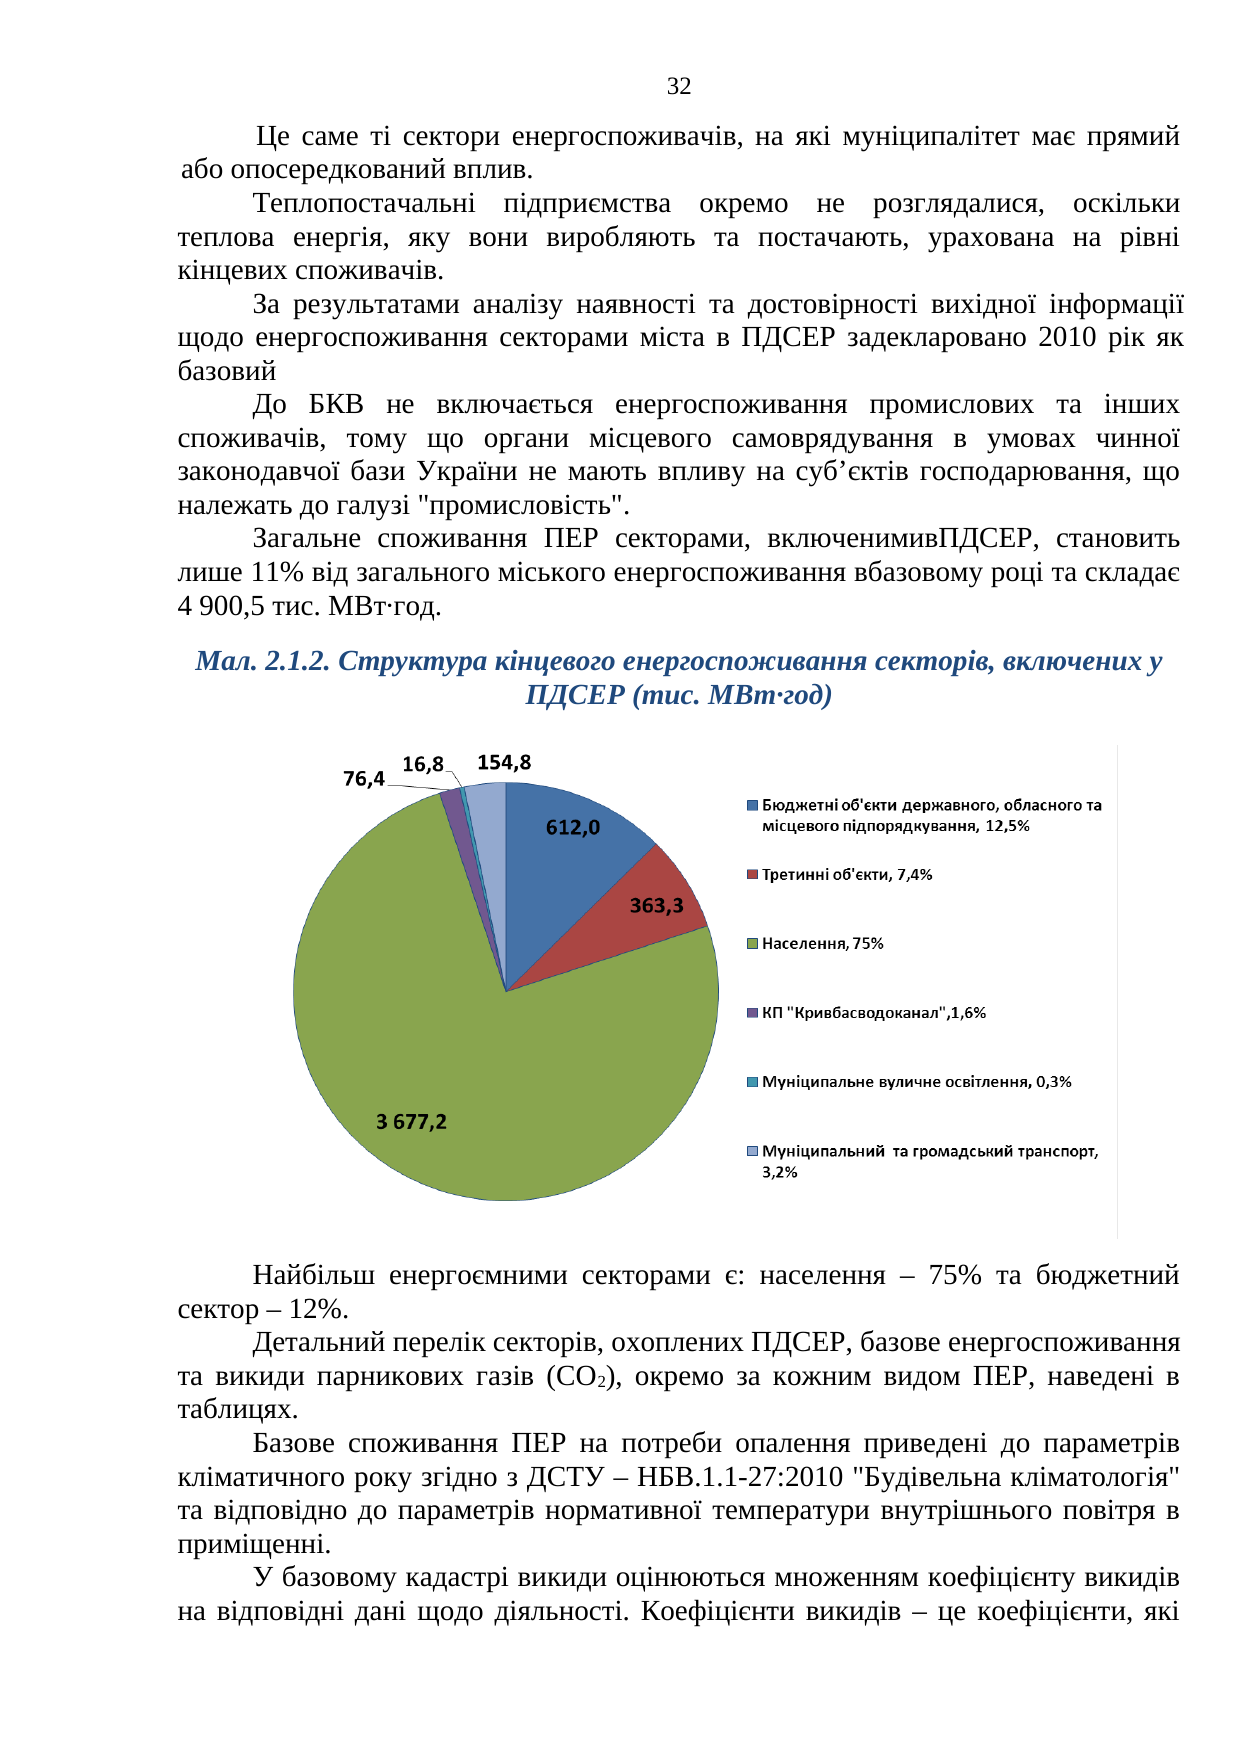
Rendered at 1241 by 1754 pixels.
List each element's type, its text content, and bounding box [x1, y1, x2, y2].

text За результатами аналізу наявності та достовірності вихідної інформації щодо енергоспоживання секторами міста в ПДСЕР задекларовано 2010 рік як базовий [177, 286, 1185, 386]
text Загальне споживання ПЕР секторами, включенимивПДСЕР, становить лише 11% від загального міського енергоспоживання вбазовому році та складає 4 900,5 тис. МВт∙год. [177, 521, 1181, 621]
text До БКВ не включається енергоспоживання промислових та інших споживачів, тому що органи місцевого самоврядування в умовах чинної законодавчої бази України не мають впливу на суб’єктів господарювання, що належать до галузі "промисловість". [177, 386, 1181, 521]
text Це саме ті сектори енергоспоживачів, на які муніципалітет має прямий або опосередкований вплив. [181, 118, 1181, 185]
text Базове споживання ПЕР на потреби опалення приведені до параметрів кліматичного року згідно з ДСТУ – НБВ.1.1-27:2010 "Будівельна кліматологія" та відповідно до параметрів нормативної температури внутрішнього повітря в приміщенні. [177, 1425, 1181, 1559]
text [177, 1559, 1181, 1626]
text Теплопостачальні підприємства окремо не розглядалися, оскільки теплова енергія, яку вони виробляють та постачають, урахована на рівні кінцевих споживачів. [177, 185, 1181, 286]
text Детальний перелік секторів, охоплених ПДСЕР, базове енергоспоживання та викиди парникових газів (СО2), окремо за кожним видом ПЕР, наведені в таблицях. [177, 1324, 1181, 1425]
text Мал. 2.1.2. Структура кінцевого енергоспоживання секторів, включених у ПДСЕР (тис. МВт∙год) [177, 643, 1181, 710]
text Найбільш енергоємними секторами є: населення – 75% та бюджетний сектор – 12%. [177, 1257, 1181, 1324]
picture [241, 745, 1118, 1239]
